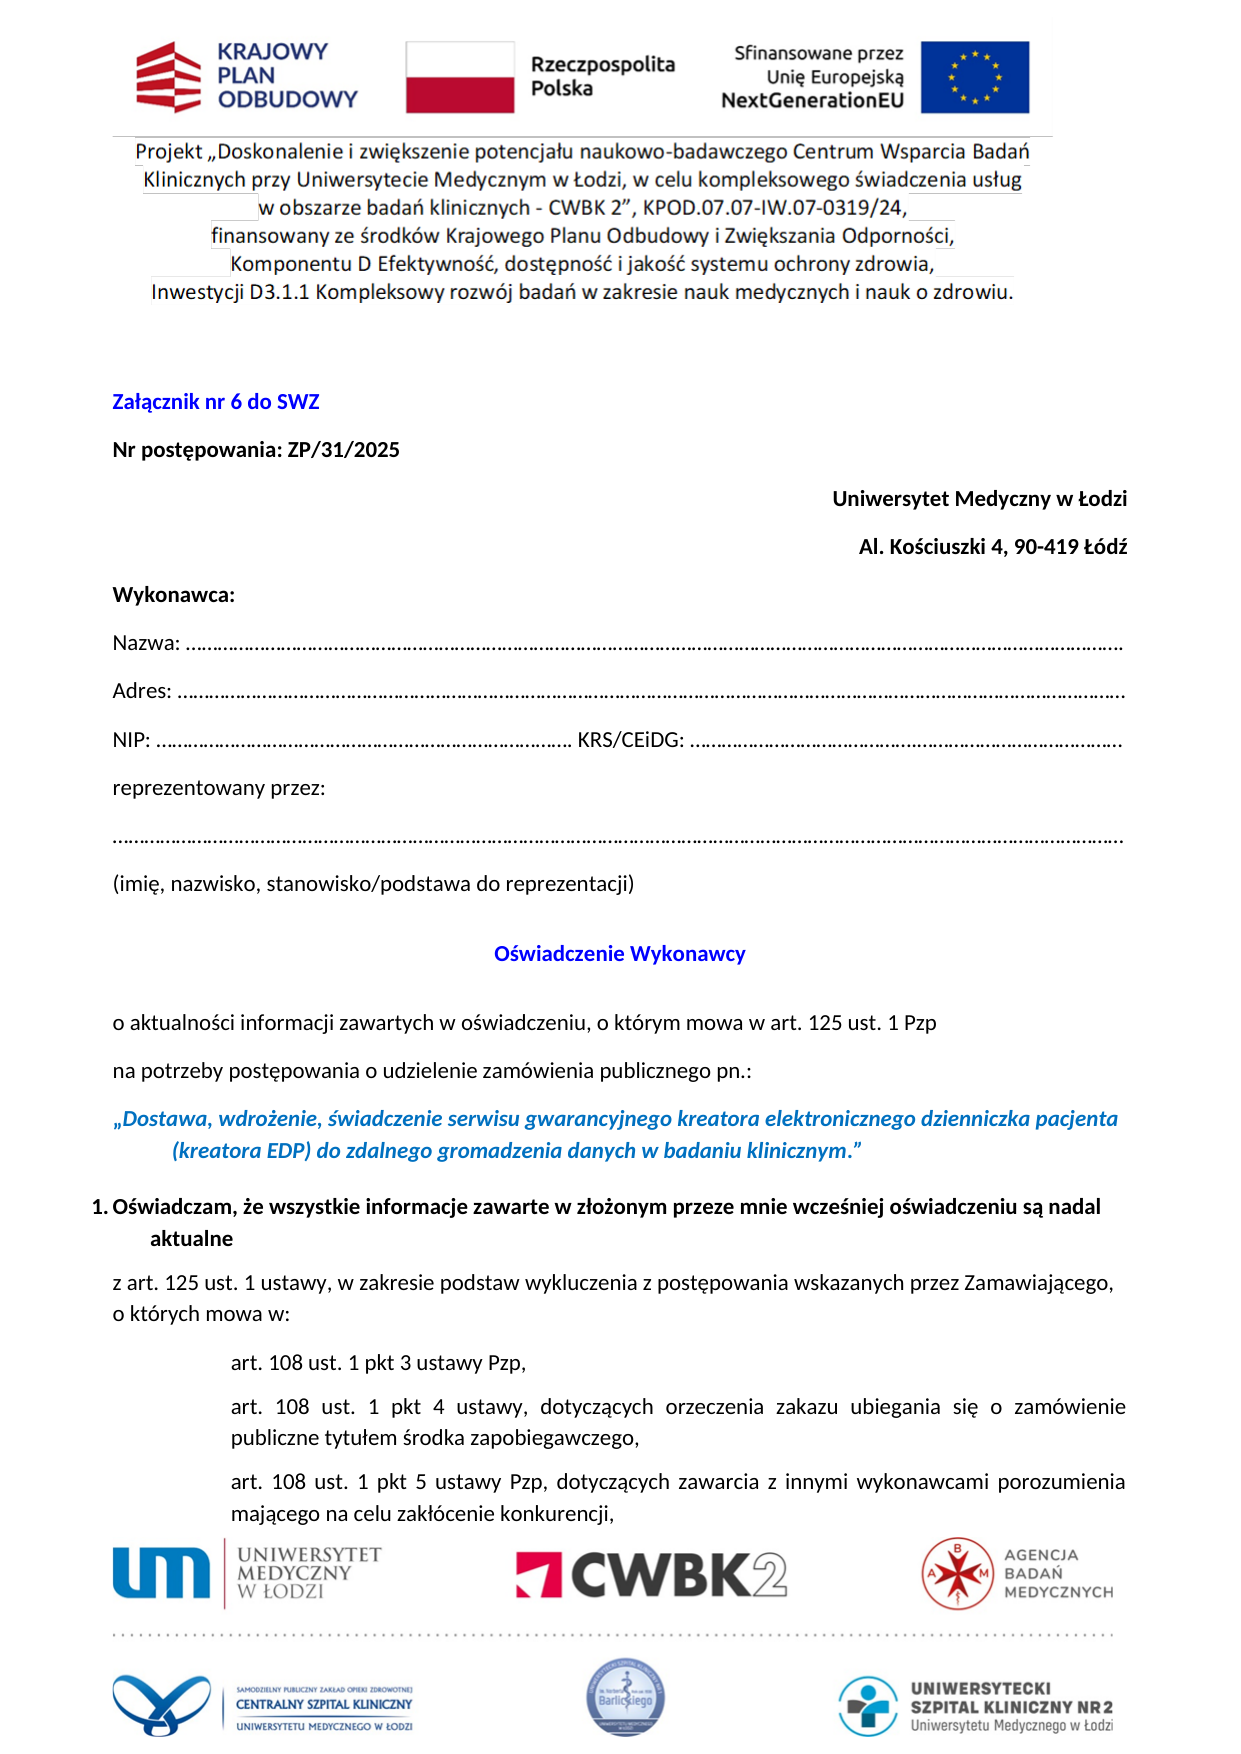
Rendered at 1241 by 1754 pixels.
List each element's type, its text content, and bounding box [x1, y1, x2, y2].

text (imię, nazwisko, stanowisko/podstawa do reprezentacji) [112, 869, 1128, 898]
text reprezentowany przez: [112, 773, 1128, 801]
text NIP: ……………………………………………………………………. KRS/CEiDG: …………………………………….………………………………… [112, 725, 1128, 753]
text Al. Kościuszki 4, 90-419 Łódź [112, 532, 1128, 560]
text Nr postępowania: ZP/31/2025 [112, 436, 1128, 463]
picture [112, 1537, 1113, 1737]
text ………………………………………………………………………………………………………………………………………………………………………… [112, 821, 1128, 849]
list Oświadczam, że wszystkie informacje zawarte w złożonym przeze mnie wcześniej oświadczeniu są nadal aktualne [91, 1192, 1128, 1252]
text Uniwersytet Medyczny w Łodzi [112, 484, 1128, 512]
text Oświadczenie Wykonawcy [112, 939, 1128, 967]
text Wykonawca: [112, 580, 1128, 608]
picture [112, 17, 1054, 306]
text art. 108 ust. 1 pkt 3 ustawy Pzp, [231, 1348, 1128, 1376]
text „Dostawa, wdrożenie, świadczenie serwisu gwarancyjnego kreatora elektronicznego dzienniczka pacjenta (kreatora EDP) do zdalnego gromadzenia danych w badaniu klinicznym.” [112, 1104, 1128, 1164]
text art. 108 ust. 1 pkt 4 ustawy, dotyczących orzeczenia zakazu ubiegania się o zamówienie publiczne tytułem środka zapobiegawczego, [231, 1392, 1128, 1451]
text Nazwa: ……………………………………………………………………………………………………………………………………………………………. [112, 628, 1128, 656]
text z art. 125 ust. 1 ustawy, w zakresie podstaw wykluczenia z postępowania wskazanych przez Zamawiającego, o których mowa w: [112, 1268, 1128, 1327]
subtitle Załącznik nr 6 do SWZ [112, 387, 1128, 415]
text Adres: ……………………………………………………………………………………………………………………………………………………………… [112, 677, 1128, 705]
text art. 108 ust. 1 pkt 5 ustawy Pzp, dotyczących zawarcia z innymi wykonawcami porozumienia mającego na celu zakłócenie konkurencji, [231, 1467, 1128, 1527]
text na potrzeby postępowania o udzielenie zamówienia publicznego pn.: [112, 1056, 1128, 1084]
text o aktualności informacji zawartych w oświadczeniu, o którym mowa w art. 125 ust. 1 Pzp [112, 1008, 1128, 1036]
